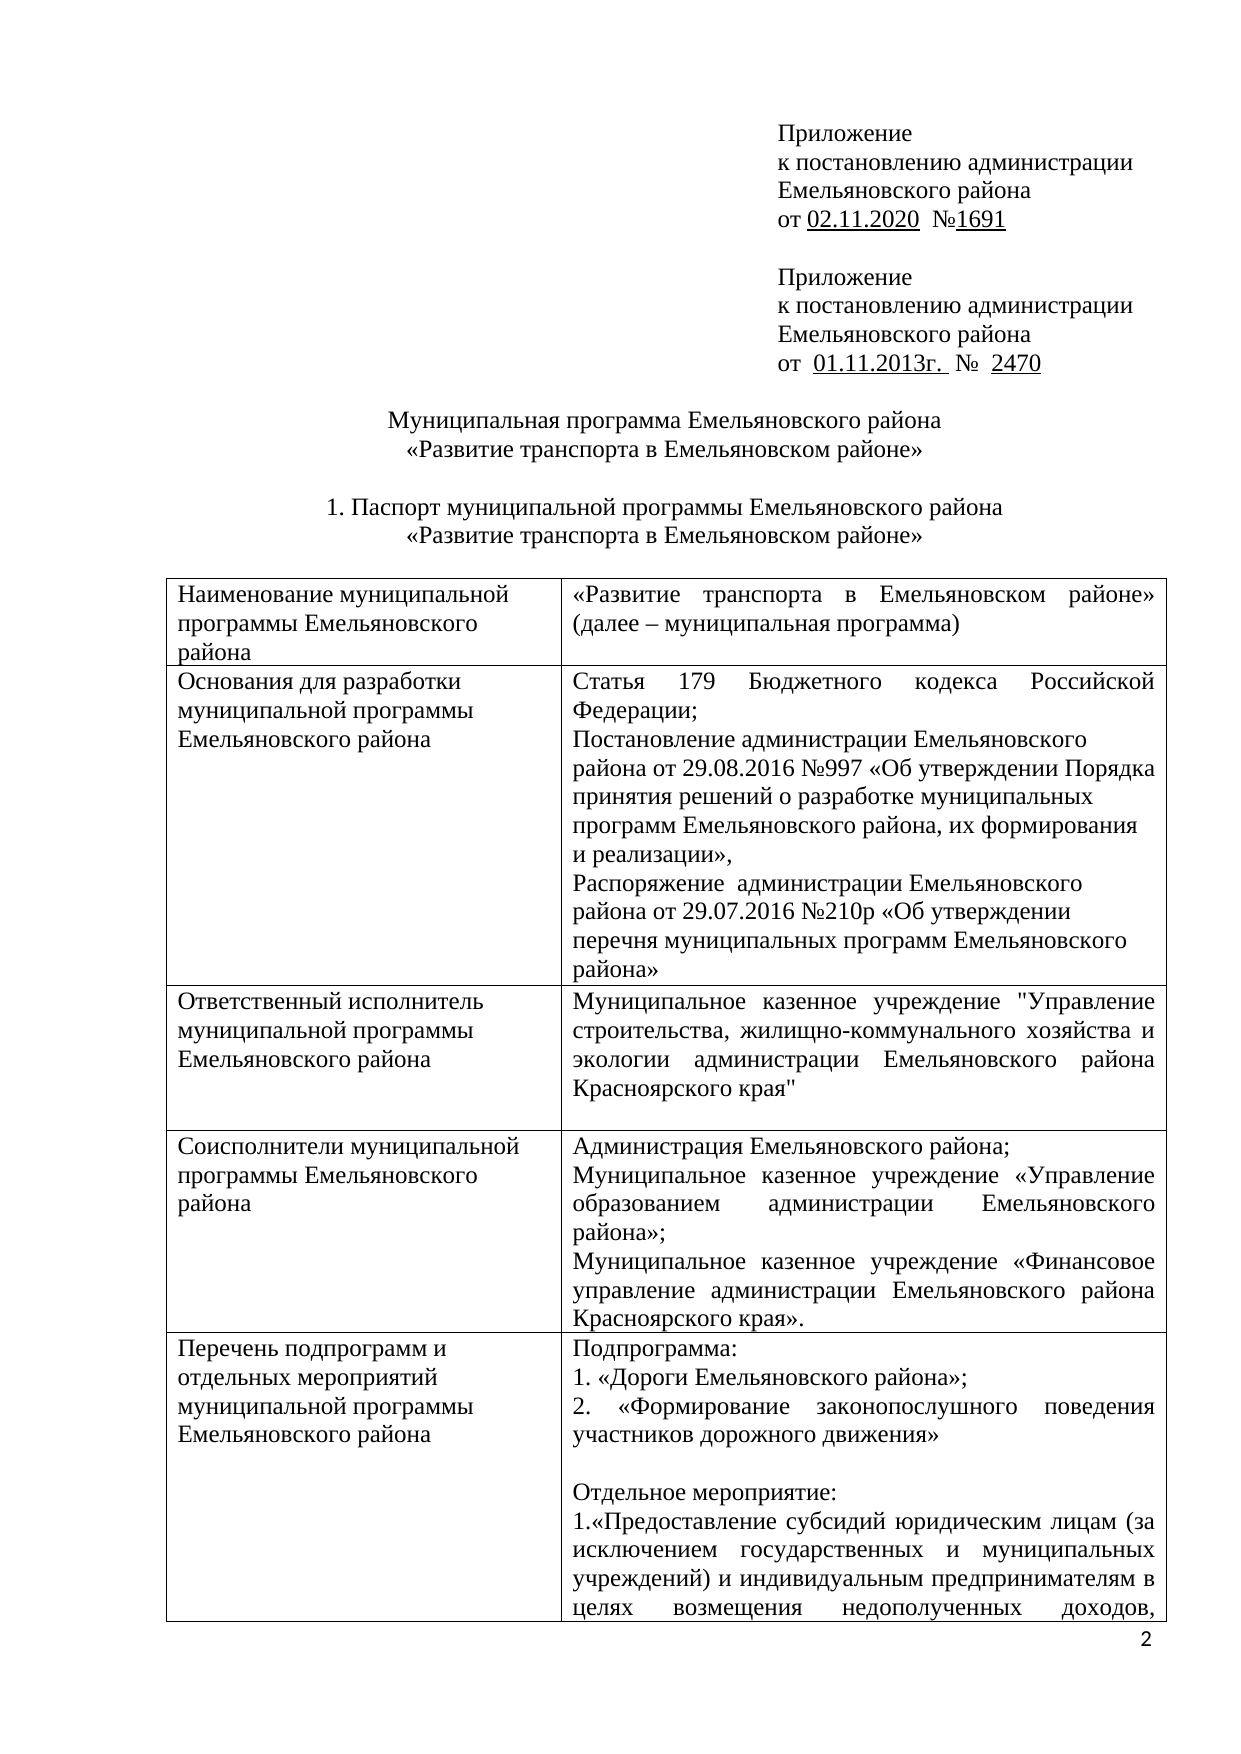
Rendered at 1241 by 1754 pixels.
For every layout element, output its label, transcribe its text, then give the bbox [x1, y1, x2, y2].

text «Развитие транспорта в Емельяновском районе» [177, 521, 1152, 549]
table_cell Администрация Емельяновского района; Муниципальное казенное учреждение «Управление образованием администрации Емельяновского района»; Муниципальное казенное учреждение «Финансовое управление администрации Емельяновского района Красноярского края». [562, 1131, 1166, 1332]
table_cell Статья 179 Бюджетного кодекса Российской Федерации; Постановление администрации Емельяновского района от 29.08.2016 №997 «Об утверждении Порядка принятия решений о разработке муниципальных программ Емельяновского района, их формирования и реализации», Распоряжение администрации Емельяновского района от 29.07.2016 №210р «Об утверждении перечня муниципальных программ Емельяновского района» [562, 666, 1166, 985]
table_cell Ответственный исполнитель муниципальной программы Емельяновского района [167, 986, 561, 1130]
text к постановлению администрации Емельяновского района [777, 147, 1152, 204]
text Муниципальная программа Емельяновского района [177, 406, 1152, 434]
table_cell Соисполнители муниципальной программы Емельяновского района [167, 1131, 561, 1332]
table_header «Развитие транспорта в Емельяновском районе» (далее – муниципальная программа) [562, 579, 1166, 665]
text «Развитие транспорта в Емельяновском районе» [177, 434, 1152, 463]
table_cell Основания для разработки муниципальной программы Емельяновского района [167, 666, 561, 985]
table_cell Муниципальное казенное учреждение "Управление строительства, жилищно-коммунального хозяйства и экологии администрации Емельяновского района Красноярского края" [562, 986, 1166, 1130]
text к постановлению администрации Емельяновского района [777, 291, 1152, 348]
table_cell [562, 1333, 1166, 1621]
table_header Наименование муниципальной программы Емельяновского района [167, 579, 561, 665]
text Приложение [777, 118, 1152, 147]
text Приложение [777, 262, 1152, 291]
text 1. Паспорт муниципальной программы Емельяновского района [177, 492, 1152, 521]
text от 01.11.2013г. № 2470 [777, 348, 1152, 377]
text от 02.11.2020 №1691 [777, 204, 1152, 233]
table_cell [167, 1333, 561, 1621]
